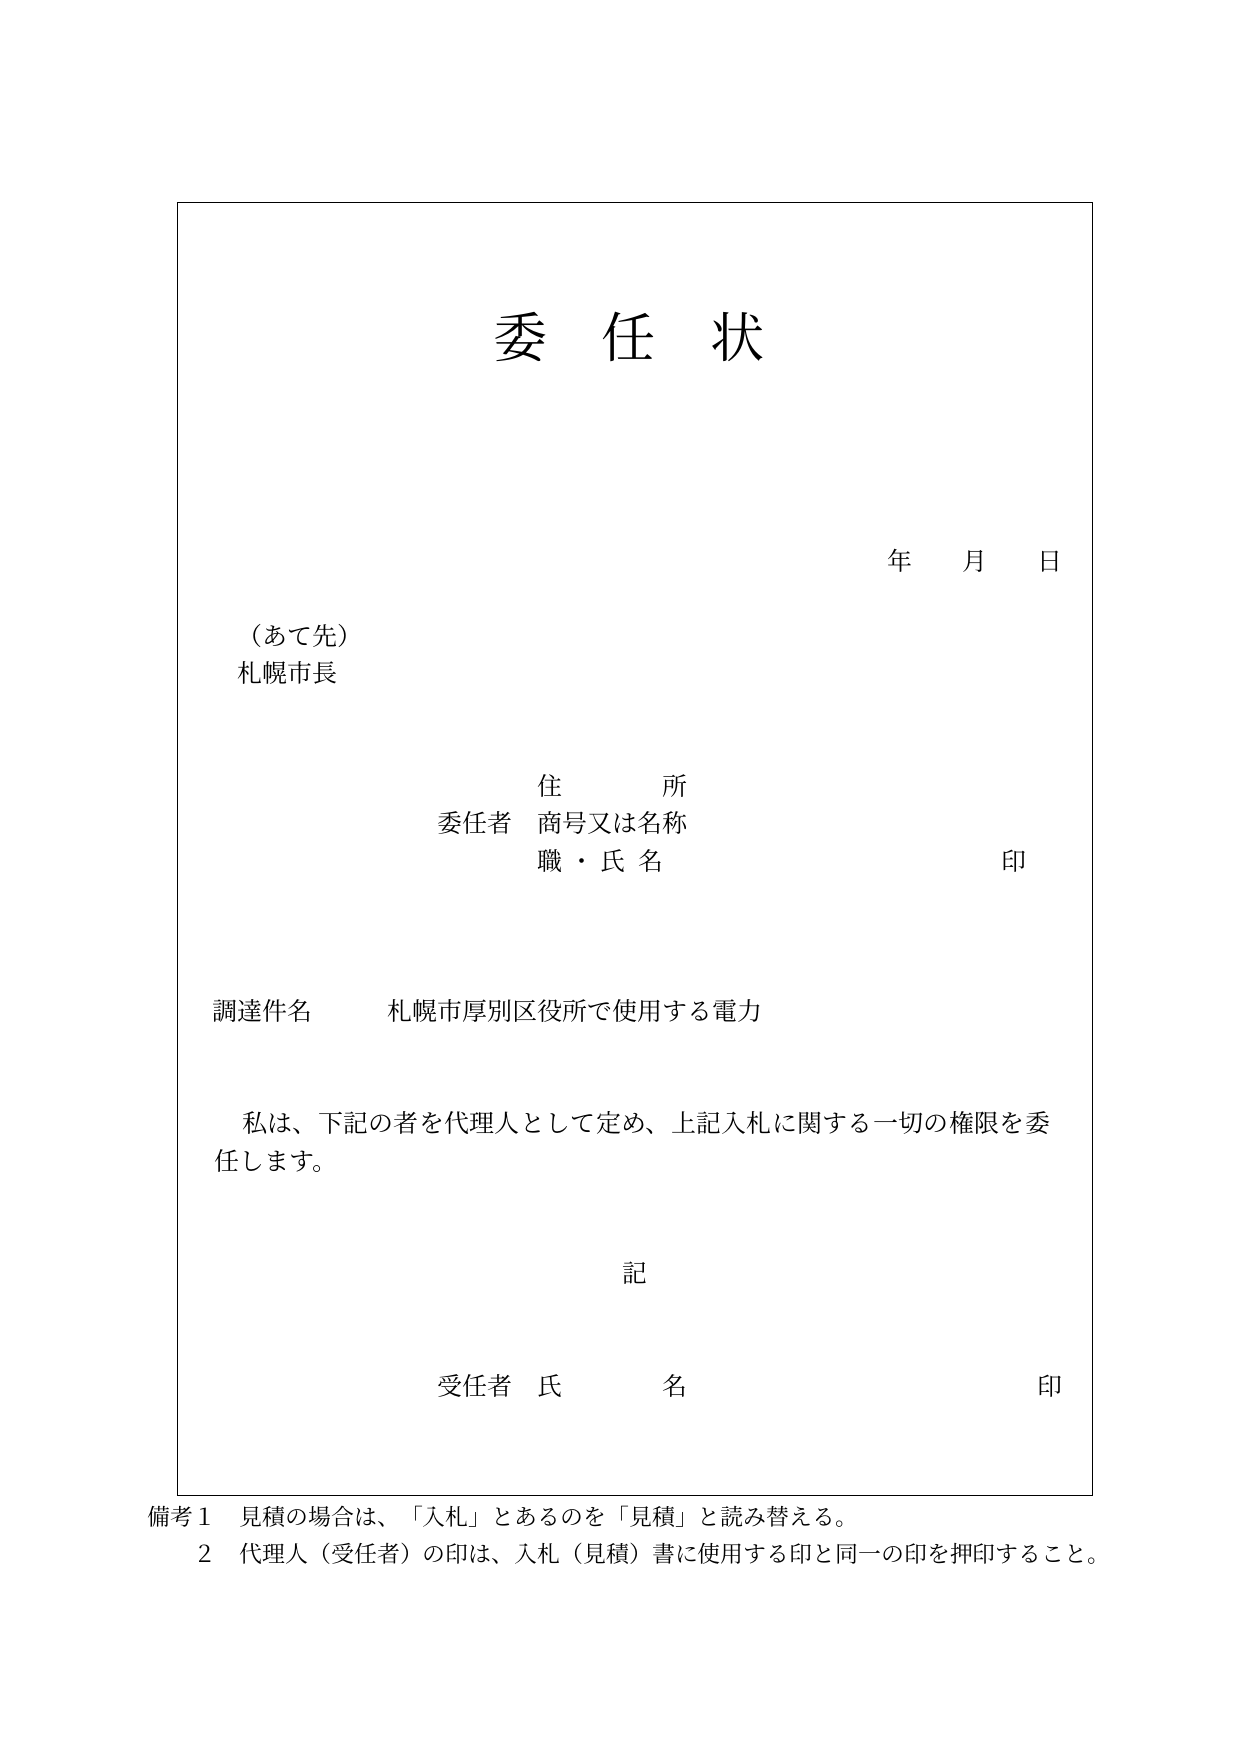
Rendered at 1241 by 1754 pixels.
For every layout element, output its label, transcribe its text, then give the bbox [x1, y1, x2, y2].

text 備考１ 見積の場合は、「入札」とあるのを「見積」と読み替える。 [148, 1496, 1092, 1534]
table_header 委 任 状 年 月 日 （あて先） 札幌市長 住 所 委任者 商号又は名称 職 ・ 氏 名 印 調達件名 札幌市厚別区役所で使用する電力 私は、下記の者を代理人として定め、上記入札に関する一切の権限を委任します。 記 受任者 氏 名 印 [178, 203, 1092, 1495]
text ２ 代理人（受任者）の印は、入札（見積）書に使用する印と同一の印を押印すること。 [148, 1534, 1092, 1571]
